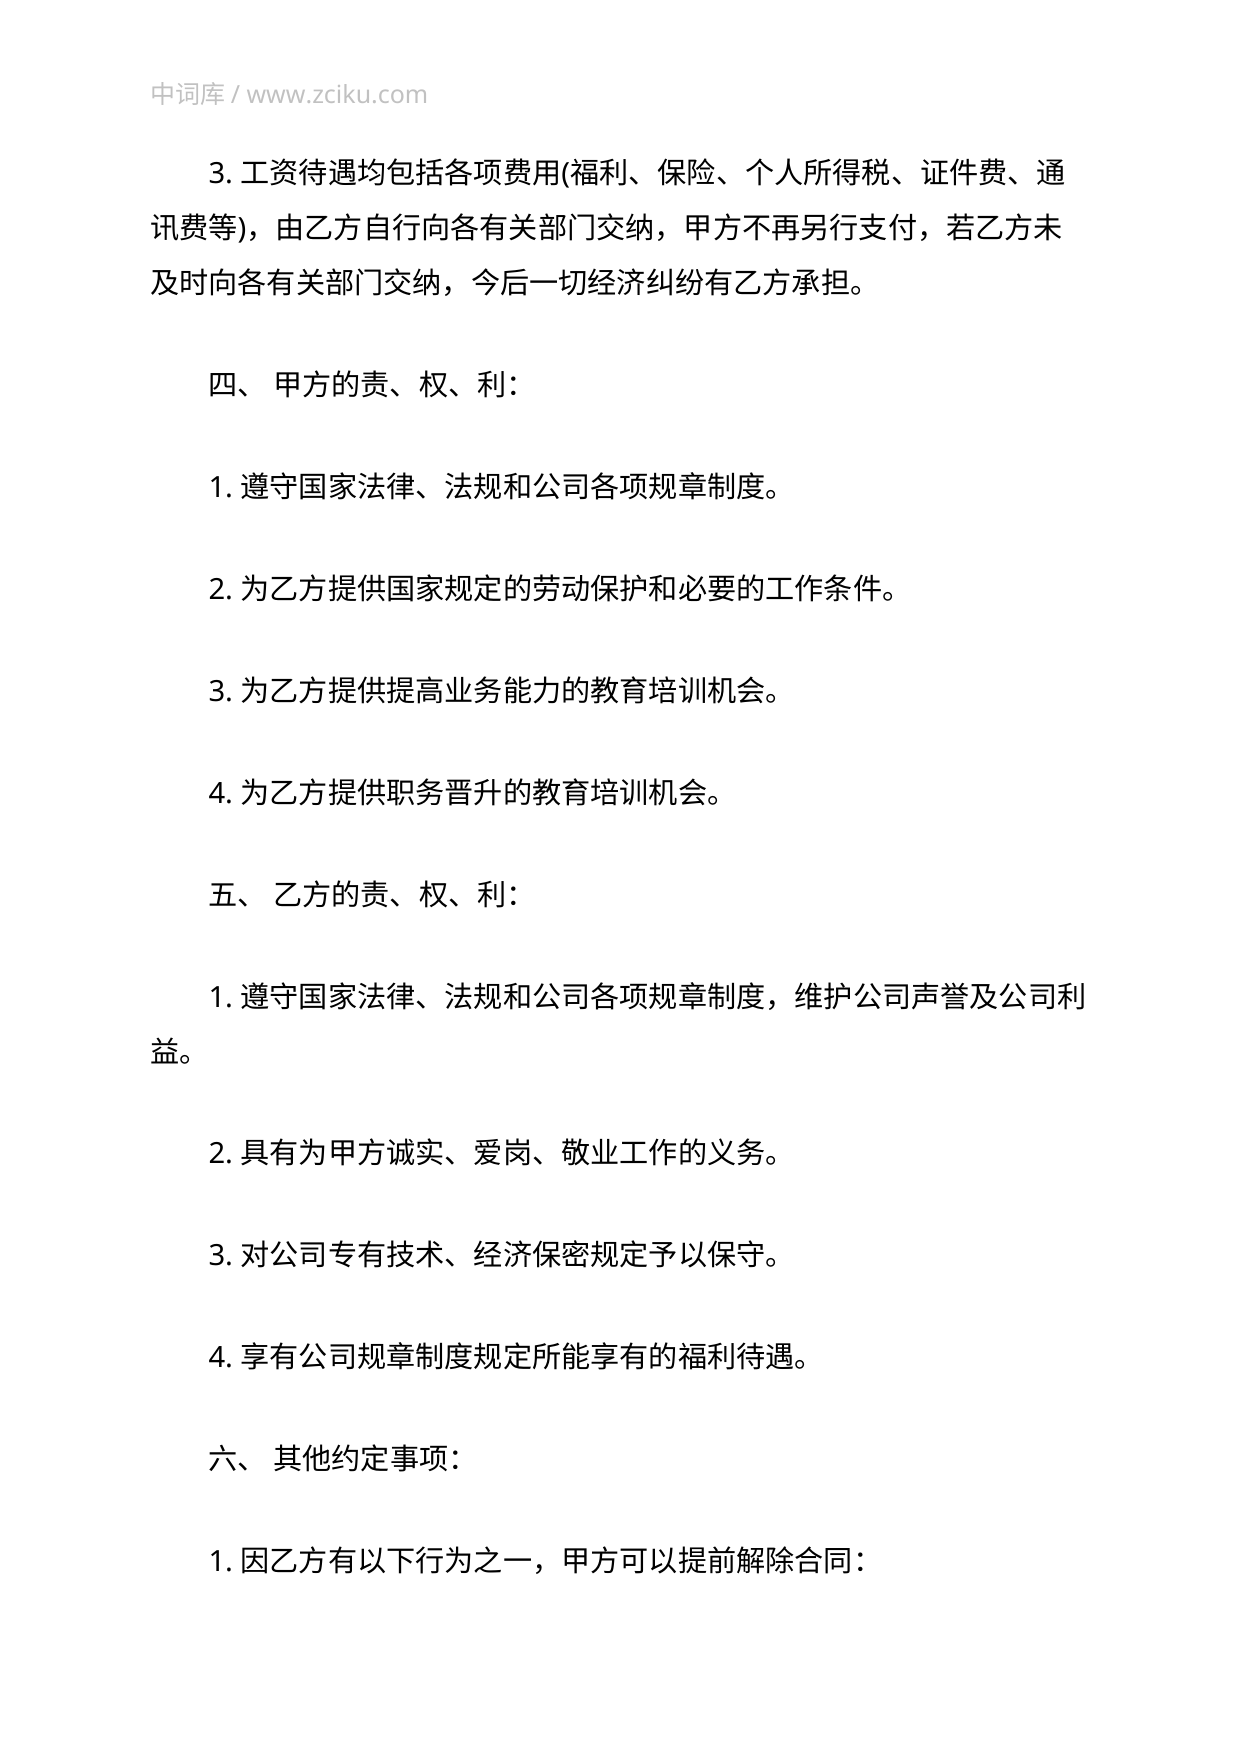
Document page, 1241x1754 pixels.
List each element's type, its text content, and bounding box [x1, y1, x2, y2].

text 1. 遵守国家法律、法规和公司各项规章制度。 [150, 463, 1090, 506]
text 3. 为乙方提供提高业务能力的教育培训机会。 [150, 667, 1090, 710]
text 1. 因乙方有以下行为之一，甲方可以提前解除合同： [150, 1538, 1090, 1580]
text 4. 为乙方提供职务晋升的教育培训机会。 [150, 769, 1090, 812]
text 4. 享有公司规章制度规定所能享有的福利待遇。 [150, 1334, 1090, 1376]
text 3. 工资待遇均包括各项费用(福利、保险、个人所得税、证件费、通讯费等)，由乙方自行向各有关部门交纳，甲方不再另行支付，若乙方未及时向各有关部门交纳，今后一切经济纠纷有乙方承担。 [150, 150, 1090, 302]
text 四、 甲方的责、权、利： [150, 362, 1090, 404]
text 1. 遵守国家法律、法规和公司各项规章制度，维护公司声誉及公司利益。 [150, 973, 1090, 1071]
text 3. 对公司专有技术、经济保密规定予以保守。 [150, 1232, 1090, 1274]
text 五、 乙方的责、权、利： [150, 871, 1090, 914]
text 2. 为乙方提供国家规定的劳动保护和必要的工作条件。 [150, 566, 1090, 608]
text 六、 其他约定事项： [150, 1436, 1090, 1478]
text 2. 具有为甲方诚实、爱岗、敬业工作的义务。 [150, 1130, 1090, 1172]
